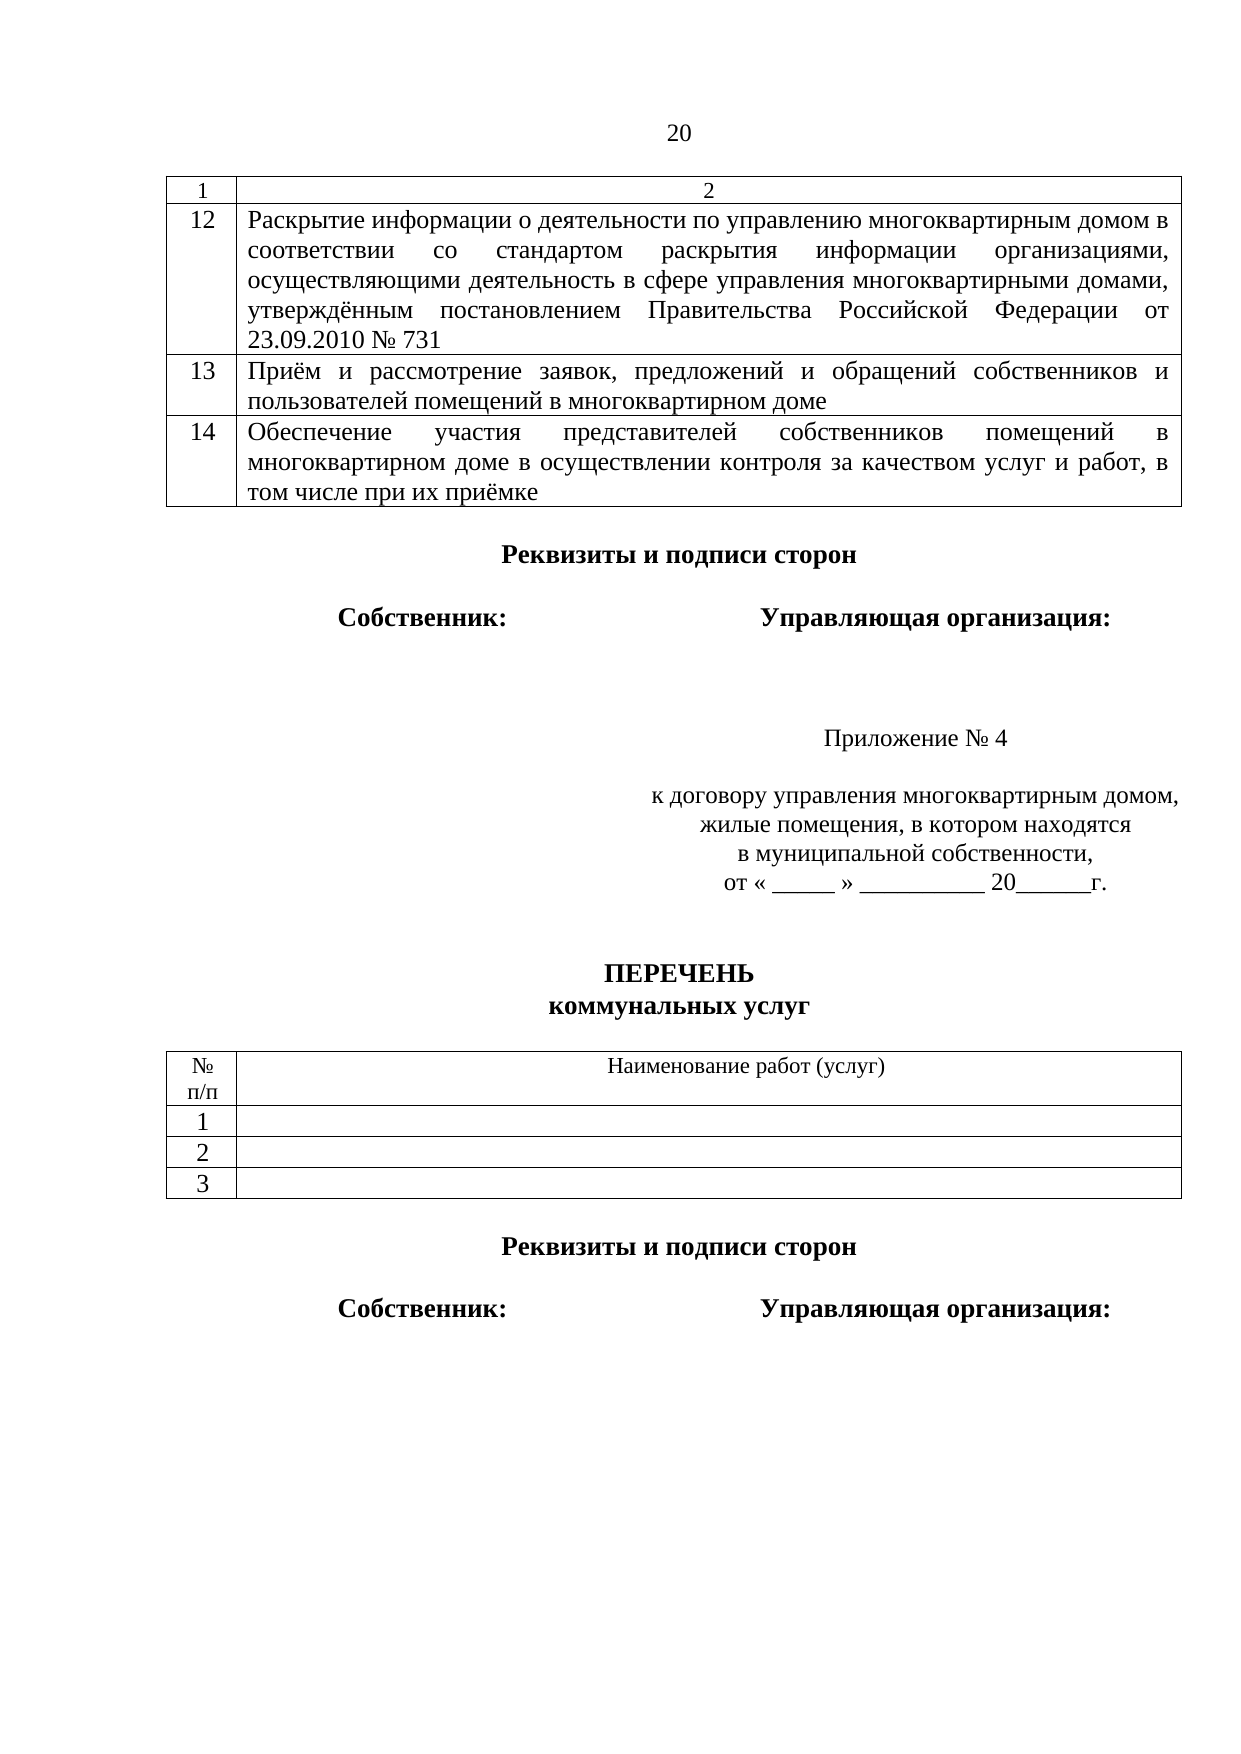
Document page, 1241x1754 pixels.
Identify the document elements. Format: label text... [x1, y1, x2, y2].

text к договору управления многоквартирным домом, жилые помещения, в котором находятся [650, 780, 1181, 838]
text Приложение № 4 [650, 723, 1181, 752]
table_header Наименование работ (услуг) [237, 1052, 1181, 1105]
table_header 1 [167, 177, 236, 203]
table_cell 13 [167, 355, 236, 415]
text Реквизиты и подписи сторон [177, 538, 1181, 569]
text в муниципальной собственности, [650, 838, 1181, 867]
table_header 2 [237, 177, 1181, 203]
table_cell 12 [167, 204, 236, 354]
table_cell Обеспечение участия представителей собственников помещений в многоквартирном доме в осуществлении контроля за качеством услуг и работ, в том числе при их приёмке [237, 416, 1181, 506]
table_cell Приём и рассмотрение заявок, предложений и обращений собственников и пользователей помещений в многоквартирном доме [237, 355, 1181, 415]
table_header Собственник: [166, 1293, 678, 1323]
table_cell [237, 1106, 1181, 1136]
table_cell Раскрытие информации о деятельности по управлению многоквартирным домом в соответствии со стандартом раскрытия информации организациями, осуществляющими деятельность в сфере управления многоквартирными домами, утверждённым постановлением Правительства Российской Федерации от 23.09.2010 № 731 [237, 204, 1181, 354]
table_cell [237, 1137, 1181, 1167]
table_header Управляющая организация: [679, 1293, 1192, 1323]
text 20 [177, 118, 1181, 147]
table_cell 1 [167, 1106, 236, 1136]
text Реквизиты и подписи сторон [177, 1230, 1181, 1261]
table_header № п/п [167, 1052, 236, 1105]
table_header Собственник: [166, 601, 678, 632]
table_header Управляющая организация: [679, 601, 1192, 632]
text ПЕРЕЧЕНЬ [177, 958, 1181, 989]
table_cell 3 [167, 1168, 236, 1198]
table_cell 14 [167, 416, 236, 506]
text коммунальных услуг [177, 989, 1181, 1020]
text от « _____ » __________ 20______г. [650, 867, 1181, 895]
table_cell [237, 1168, 1181, 1198]
table_cell 2 [167, 1137, 236, 1167]
